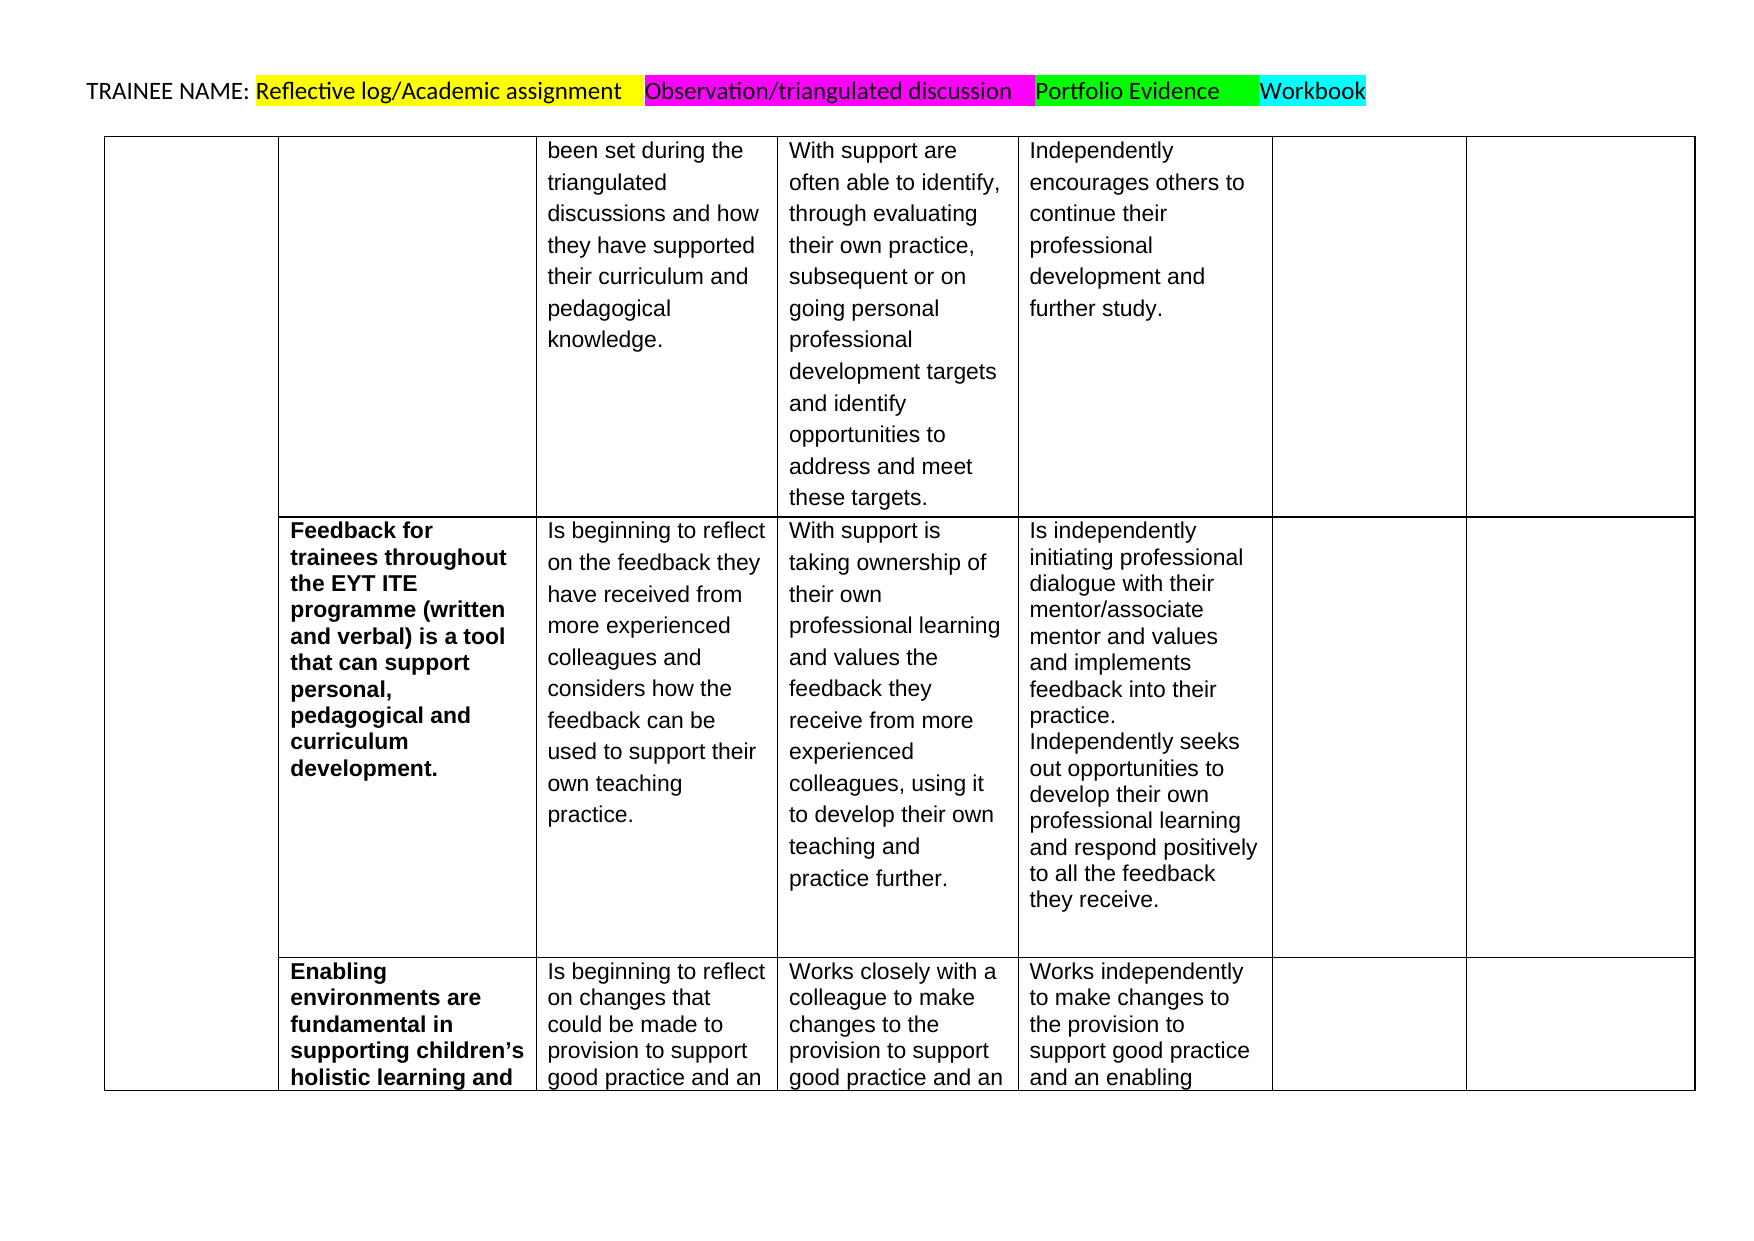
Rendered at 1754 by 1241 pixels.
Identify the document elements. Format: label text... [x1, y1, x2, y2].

table_cell With support is taking ownership of their own professional learning and values the feedback they receive from more experienced colleagues, using it to develop their own teaching and practice further. [778, 518, 1018, 957]
table_cell [1467, 137, 1694, 516]
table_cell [1019, 137, 1272, 516]
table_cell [778, 958, 1018, 1090]
table_cell [1273, 518, 1466, 957]
table_cell [1273, 958, 1466, 1090]
table_cell Feedback for trainees throughout the EYT ITE programme (written and verbal) is a tool that can support personal, pedagogical and curriculum development. [279, 518, 536, 957]
table_cell [1273, 137, 1466, 516]
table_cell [537, 958, 777, 1090]
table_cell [279, 137, 536, 516]
table_cell [1467, 958, 1694, 1090]
table_cell [1467, 518, 1694, 957]
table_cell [537, 137, 777, 516]
table_cell Is independently initiating professional dialogue with their mentor/associate mentor and values and implements feedback into their practice. Independently seeks out opportunities to develop their own professional learning and respond positively to all the feedback they receive. [1019, 518, 1272, 957]
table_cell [1019, 958, 1272, 1090]
table_cell Is beginning to reflect on the feedback they have received from more experienced colleagues and considers how the feedback can be used to support their own teaching practice. [537, 518, 777, 957]
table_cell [778, 137, 1018, 516]
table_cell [279, 958, 536, 1090]
